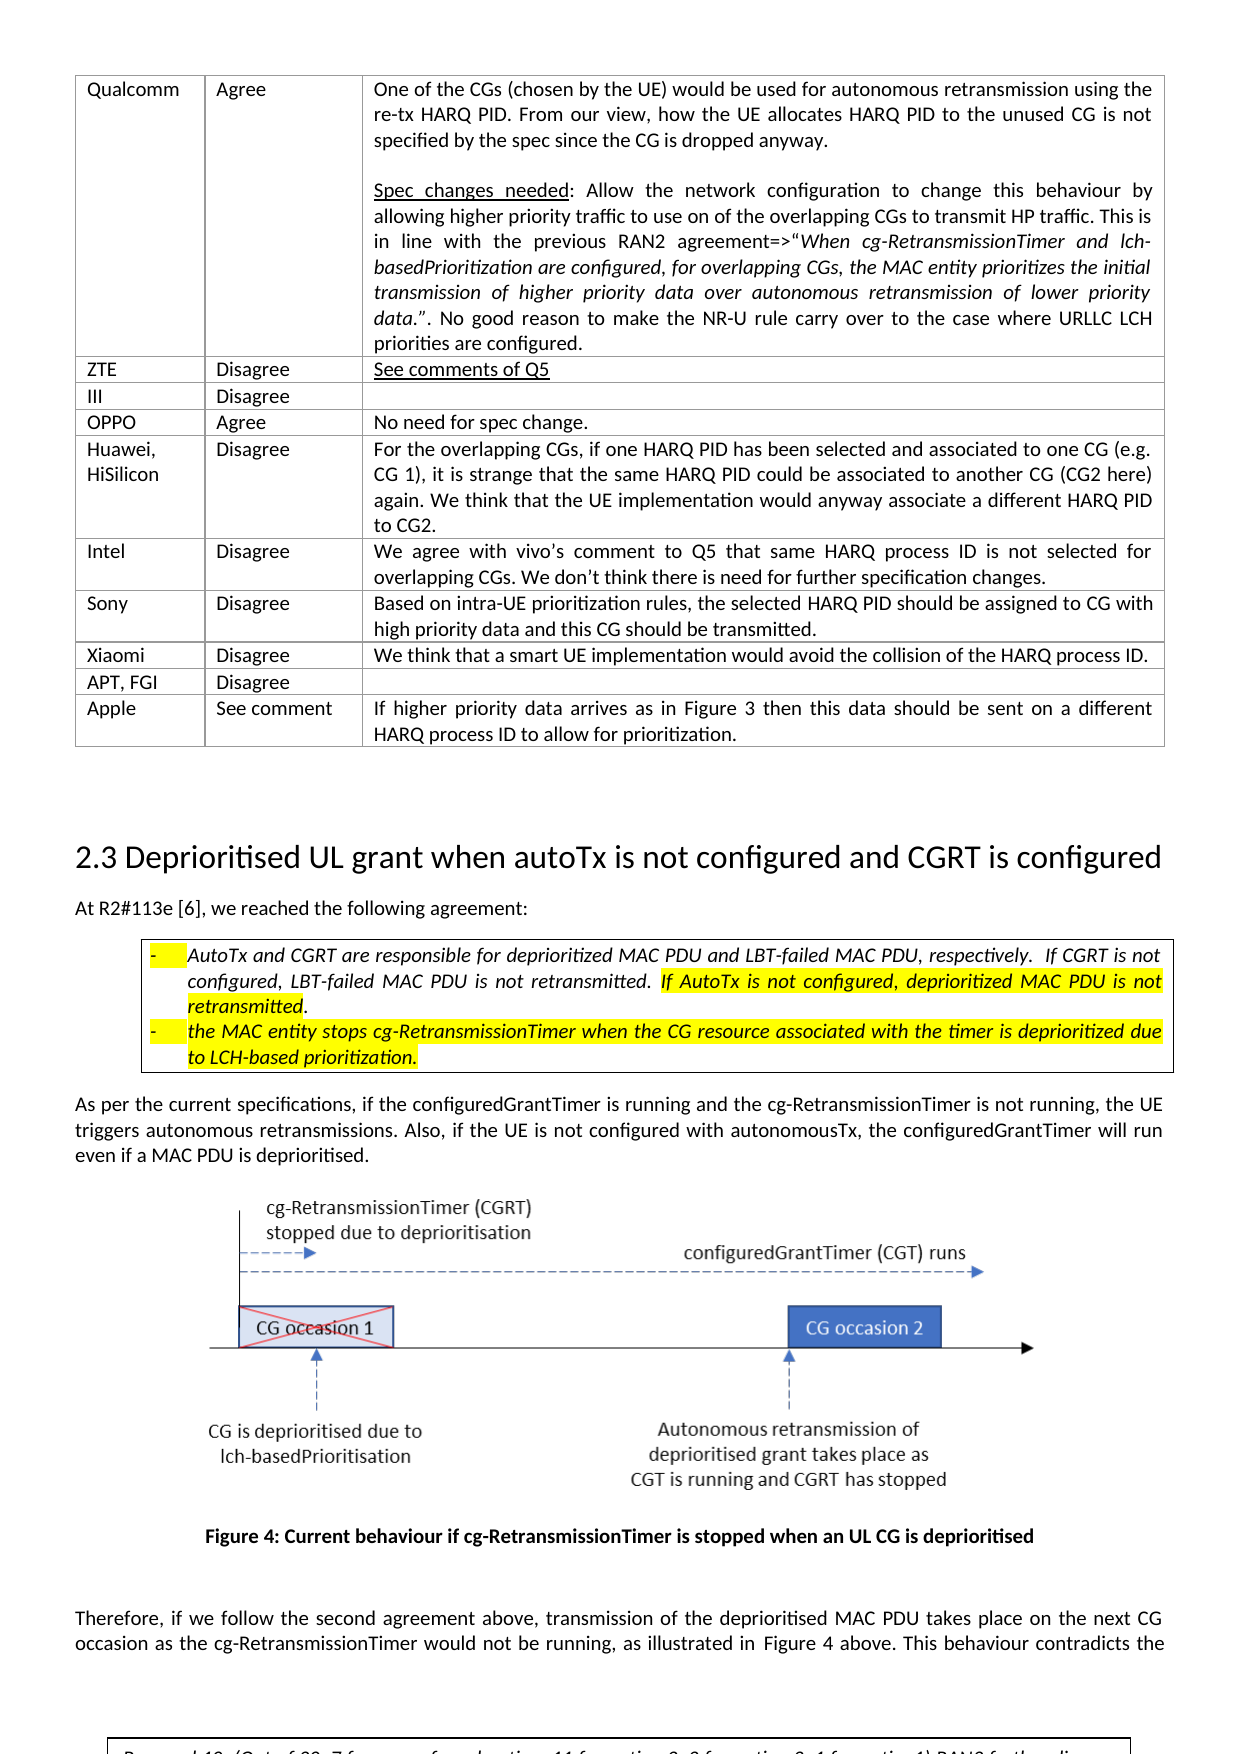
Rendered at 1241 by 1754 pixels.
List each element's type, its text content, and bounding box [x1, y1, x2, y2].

table_cell OPPO [76, 410, 204, 435]
table_cell Sony [76, 591, 204, 641]
table_cell If higher priority data arrives as in Figure 3 then this data should be sent on a different HARQ process ID to allow for prioritization. [363, 695, 1164, 746]
table_cell See comments of Q5 [363, 357, 1164, 382]
table_cell Apple [76, 695, 204, 746]
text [75, 1605, 1165, 1656]
text At R2#113e [6], we reached the following agreement: [75, 895, 1165, 921]
text As per the current specifications, if the configuredGrantTimer is running and the cg-RetransmissionTimer is not running, the UE triggers autonomous retransmissions. Also, if the UE is not configured with autonomousTx, the configuredGrantTimer will run even if a MAC PDU is deprioritised. [75, 1091, 1165, 1168]
list the MAC entity stops cg-RetransmissionTimer when the CG resource associated with the timer is deprioritized due to LCH-based prioritization. [142, 1016, 1173, 1072]
table_cell III [76, 383, 204, 408]
table_cell Disagree [206, 669, 362, 694]
table_cell [363, 383, 1164, 408]
table_cell Disagree [206, 591, 362, 641]
picture [193, 1186, 1047, 1505]
table_cell Disagree [206, 357, 362, 382]
table_cell Agree [206, 410, 362, 435]
table_cell [363, 669, 1164, 694]
table_cell Disagree [206, 643, 362, 668]
subtitle 2.3 Deprioritised UL grant when autoTx is not configured and CGRT is configured [75, 836, 1165, 876]
table_cell Agree [206, 76, 362, 356]
table_cell APT, FGI [76, 669, 204, 694]
table_cell We agree with vivo’s comment to Q5 that same HARQ process ID is not selected for overlapping CGs. We don’t think there is need for further specification changes. [363, 539, 1164, 589]
table_cell Disagree [206, 383, 362, 408]
table_cell Disagree [206, 436, 362, 538]
text Figure 4: Current behaviour if cg-RetransmissionTimer is stopped when an UL CG is deprioritised [75, 1523, 1165, 1548]
table_cell We think that a smart UE implementation would avoid the collision of the HARQ process ID. [363, 643, 1164, 668]
table_cell No need for spec change. [363, 410, 1164, 435]
table_cell Huawei, HiSilicon [76, 436, 204, 538]
table_cell Intel [76, 539, 204, 589]
table_cell For the overlapping CGs, if one HARQ PID has been selected and associated to one CG (e.g. CG 1), it is strange that the same HARQ PID could be associated to another CG (CG2 here) again. We think that the UE implementation would anyway associate a different HARQ PID to CG2. [363, 436, 1164, 538]
table_cell See comment [206, 695, 362, 746]
table_cell Based on intra-UE prioritization rules, the selected HARQ PID should be assigned to CG with high priority data and this CG should be transmitted. [363, 591, 1164, 641]
table_cell Xiaomi [76, 643, 204, 668]
table_cell Qualcomm [76, 76, 204, 356]
table_cell One of the CGs (chosen by the UE) would be used for autonomous retransmission using the re-tx HARQ PID. From our view, how the UE allocates HARQ PID to the unused CG is not specified by the spec since the CG is dropped anyway. Spec changes needed: Allow the network configuration to change this behaviour by allowing higher priority traffic to use on of the overlapping CGs to transmit HP traffic. This is in line with the previous RAN2 agreement=>“When cg-RetransmissionTimer and lch-basedPrioritization are configured, for overlapping CGs, the MAC entity prioritizes the initial transmission of higher priority data over autonomous retransmission of lower priority data.”. No good reason to make the NR-U rule carry over to the case where URLLC LCH priorities are configured. [363, 76, 1164, 356]
table_cell Disagree [206, 539, 362, 589]
list AutoTx and CGRT are responsible for deprioritized MAC PDU and LBT-failed MAC PDU, respectively. If CGRT is not configured, LBT-failed MAC PDU is not retransmitted. If AutoTx is not configured, deprioritized MAC PDU is not retransmitted. [142, 940, 1173, 1016]
table_cell ZTE [76, 357, 204, 382]
